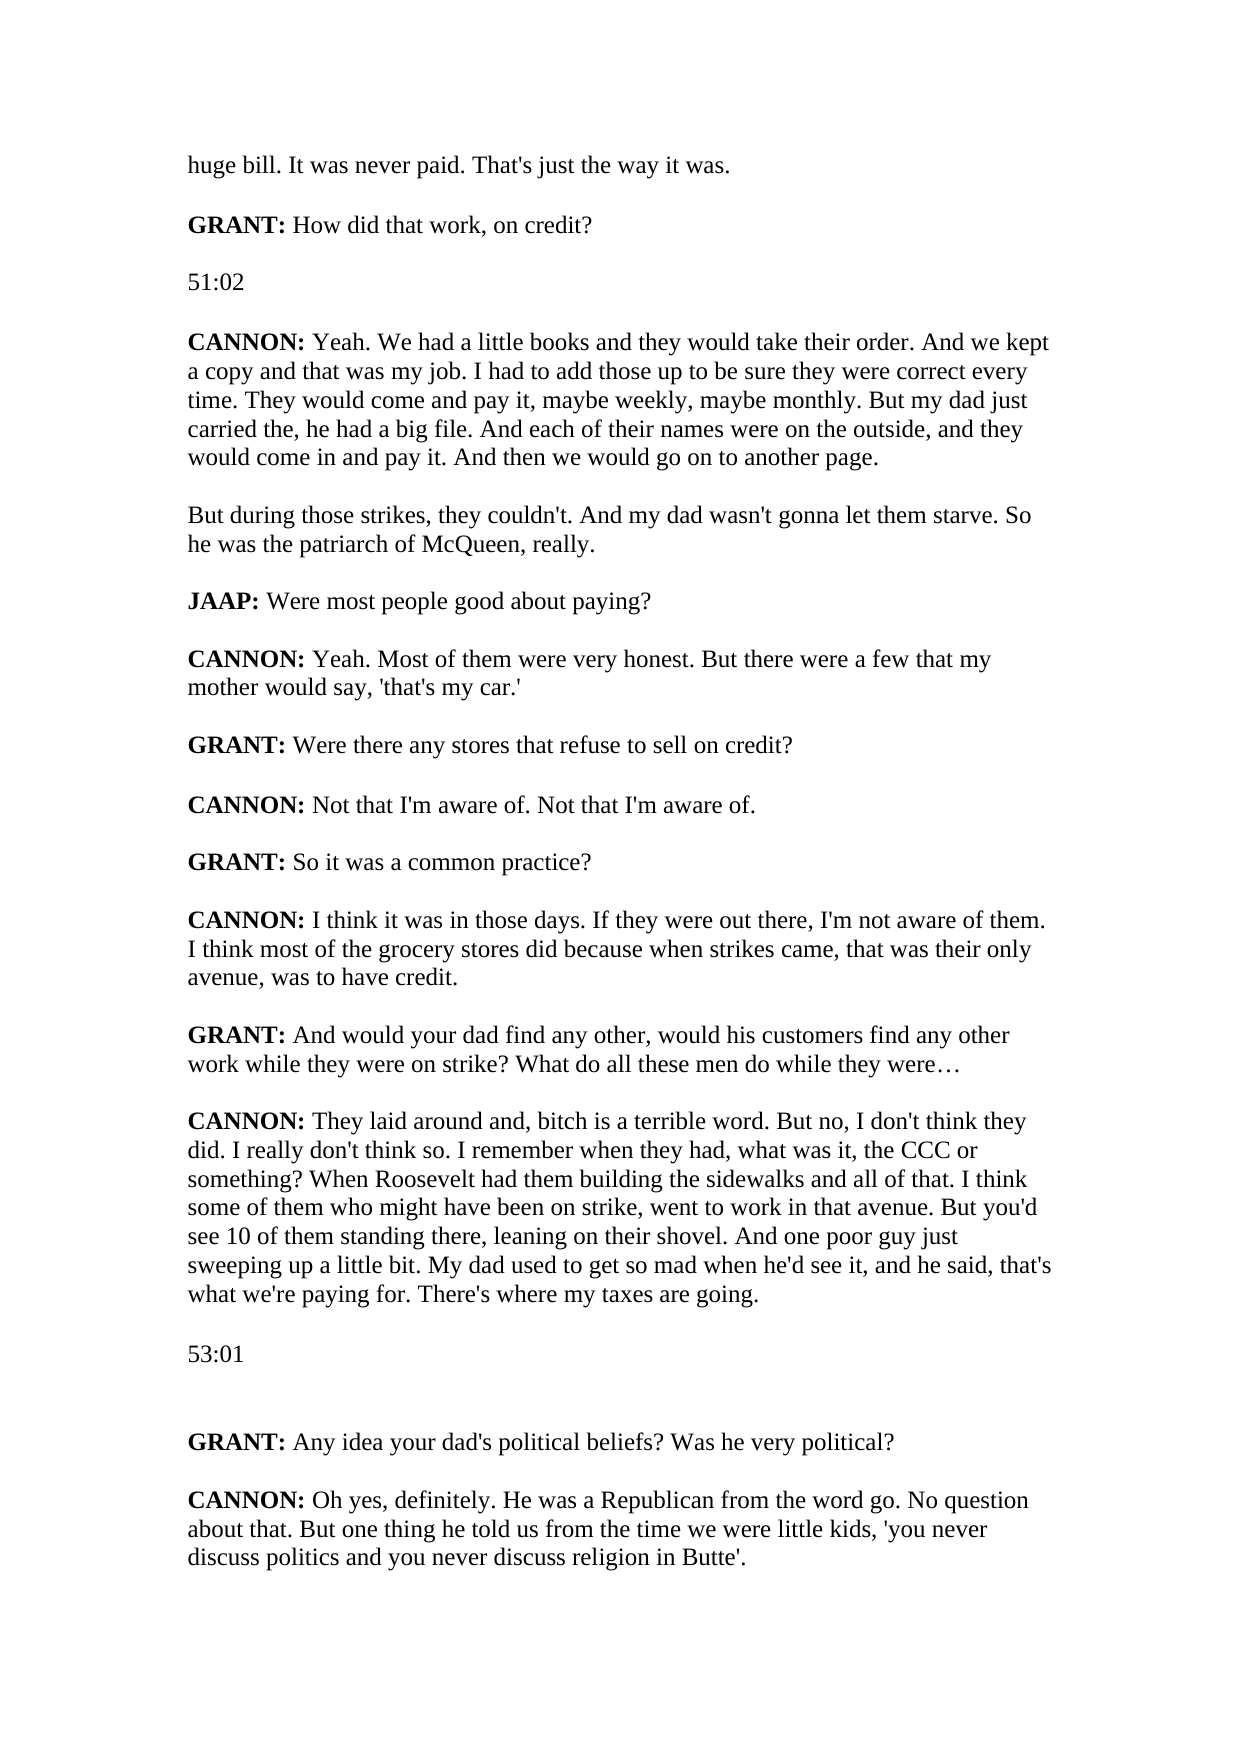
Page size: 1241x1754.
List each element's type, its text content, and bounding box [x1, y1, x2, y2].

text CANNON: I think it was in those days. If they were out there, I'm not aware of them. I think most of the grocery stores did because when strikes came, that was their only avenue, was to have credit. [187, 905, 1053, 991]
text GRANT: Any idea your dad's political beliefs? Was he very political? [187, 1427, 1053, 1456]
text 51:02 [187, 267, 1053, 327]
text GRANT: How did that work, on credit? [187, 210, 1053, 239]
text 53:01 [187, 1339, 1053, 1399]
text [187, 150, 1053, 210]
text GRANT: And would your dad find any other, would his customers find any other work while they were on strike? What do all these men do while they were… [187, 1020, 1053, 1077]
text GRANT: So it was a common practice? [187, 847, 1053, 876]
text But during those strikes, they couldn't. And my dad wasn't gonna let them starve. So he was the patriarch of McQueen, really. [187, 500, 1053, 557]
text CANNON: Yeah. Most of them were very honest. But there were a few that my mother would say, 'that's my car.' [187, 644, 1053, 701]
text CANNON: Yeah. We had a little books and they would take their order. And we kept a copy and that was my job. I had to add those up to be sure they were correct every time. They would come and pay it, maybe weekly, maybe monthly. But my dad just carried the, he had a big file. And each of their names were on the outside, and they would come in and pay it. And then we would go on to another page. [187, 327, 1053, 471]
text CANNON: They laid around and, bitch is a terrible word. But no, I don't think they did. I really don't think so. I remember when they had, what was it, the CCC or something? When Roosevelt had them building the sidewalks and all of that. I think some of them who might have been on strike, went to work in that avenue. But you'd see 10 of them standing there, leaning on their shovel. And one poor guy just sweeping up a little bit. My dad used to get so mad when he'd see it, and he said, that's what we're paying for. There's where my taxes are going. [187, 1106, 1053, 1339]
text JAAP: Were most people good about paying? [187, 586, 1053, 615]
text CANNON: Oh yes, definitely. He was a Republican from the word go. No question about that. But one thing he told us from the time we were little kids, 'you never discuss politics and you never discuss religion in Butte'. [187, 1485, 1053, 1571]
text GRANT: Were there any stores that refuse to sell on credit? [187, 730, 1053, 790]
text CANNON: Not that I'm aware of. Not that I'm aware of. [187, 790, 1053, 819]
